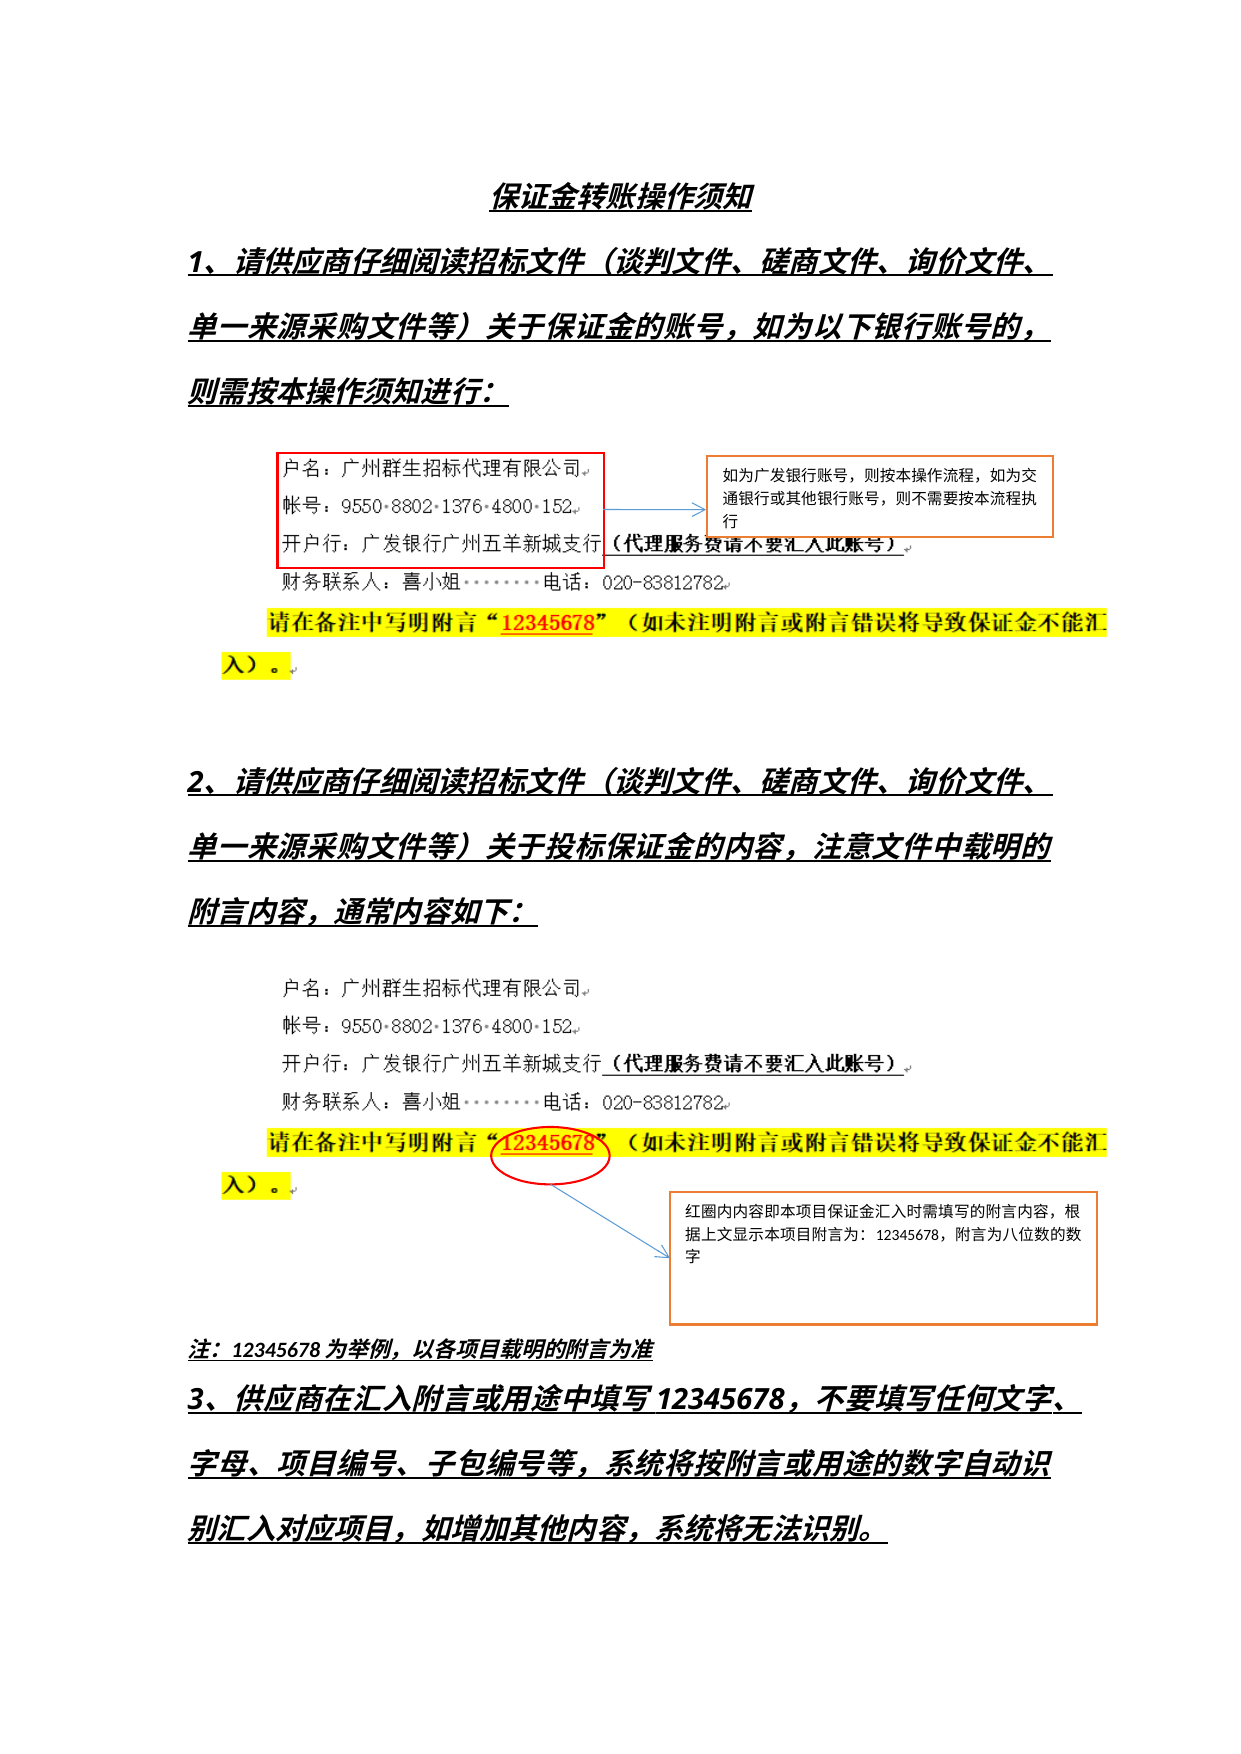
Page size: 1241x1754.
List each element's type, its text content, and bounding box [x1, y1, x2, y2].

picture [187, 454, 1126, 688]
text 1、请供应商仔细阅读招标文件（谈判文件、磋商文件、询价文件、单一来源采购文件等）关于保证金的账号，如为以下银行账号的，则需按本操作须知进行： [187, 227, 1053, 274]
list 注：12345678为举例，以各项目载明的附言为准 [187, 1332, 1053, 1364]
picture [187, 974, 1126, 1208]
text 2、请供应商仔细阅读招标文件（谈判文件、磋商文件、询价文件、单一来源采购文件等）关于投标保证金的内容，注意文件中载明的附言内容，通常内容如下： [187, 795, 1053, 942]
text 3、供应商在汇入附言或用途中填写12345678，不要填写任何文字、字母、项目编号、子包编号等，系统将按附言或用途的数字自动识别汇入对应项目，如增加其他内容，系统将无法识别。 [187, 1364, 1053, 1412]
text 1、请供应商仔细阅读招标文件（谈判文件、磋商文件、询价文件、单一来源采购文件等）关于保证金的账号，如为以下银行账号的，则需按本操作须知进行： [187, 275, 1053, 422]
text 3、供应商在汇入附言或用途中填写12345678，不要填写任何文字、字母、项目编号、子包编号等，系统将按附言或用途的数字自动识别汇入对应项目，如增加其他内容，系统将无法识别。 [187, 1413, 1053, 1559]
picture [279, 454, 603, 567]
text 保证金转账操作须知 [187, 162, 1053, 227]
text 2、请供应商仔细阅读招标文件（谈判文件、磋商文件、询价文件、单一来源采购文件等）关于投标保证金的内容，注意文件中载明的附言内容，通常内容如下： [187, 747, 1053, 794]
picture [493, 1129, 608, 1183]
